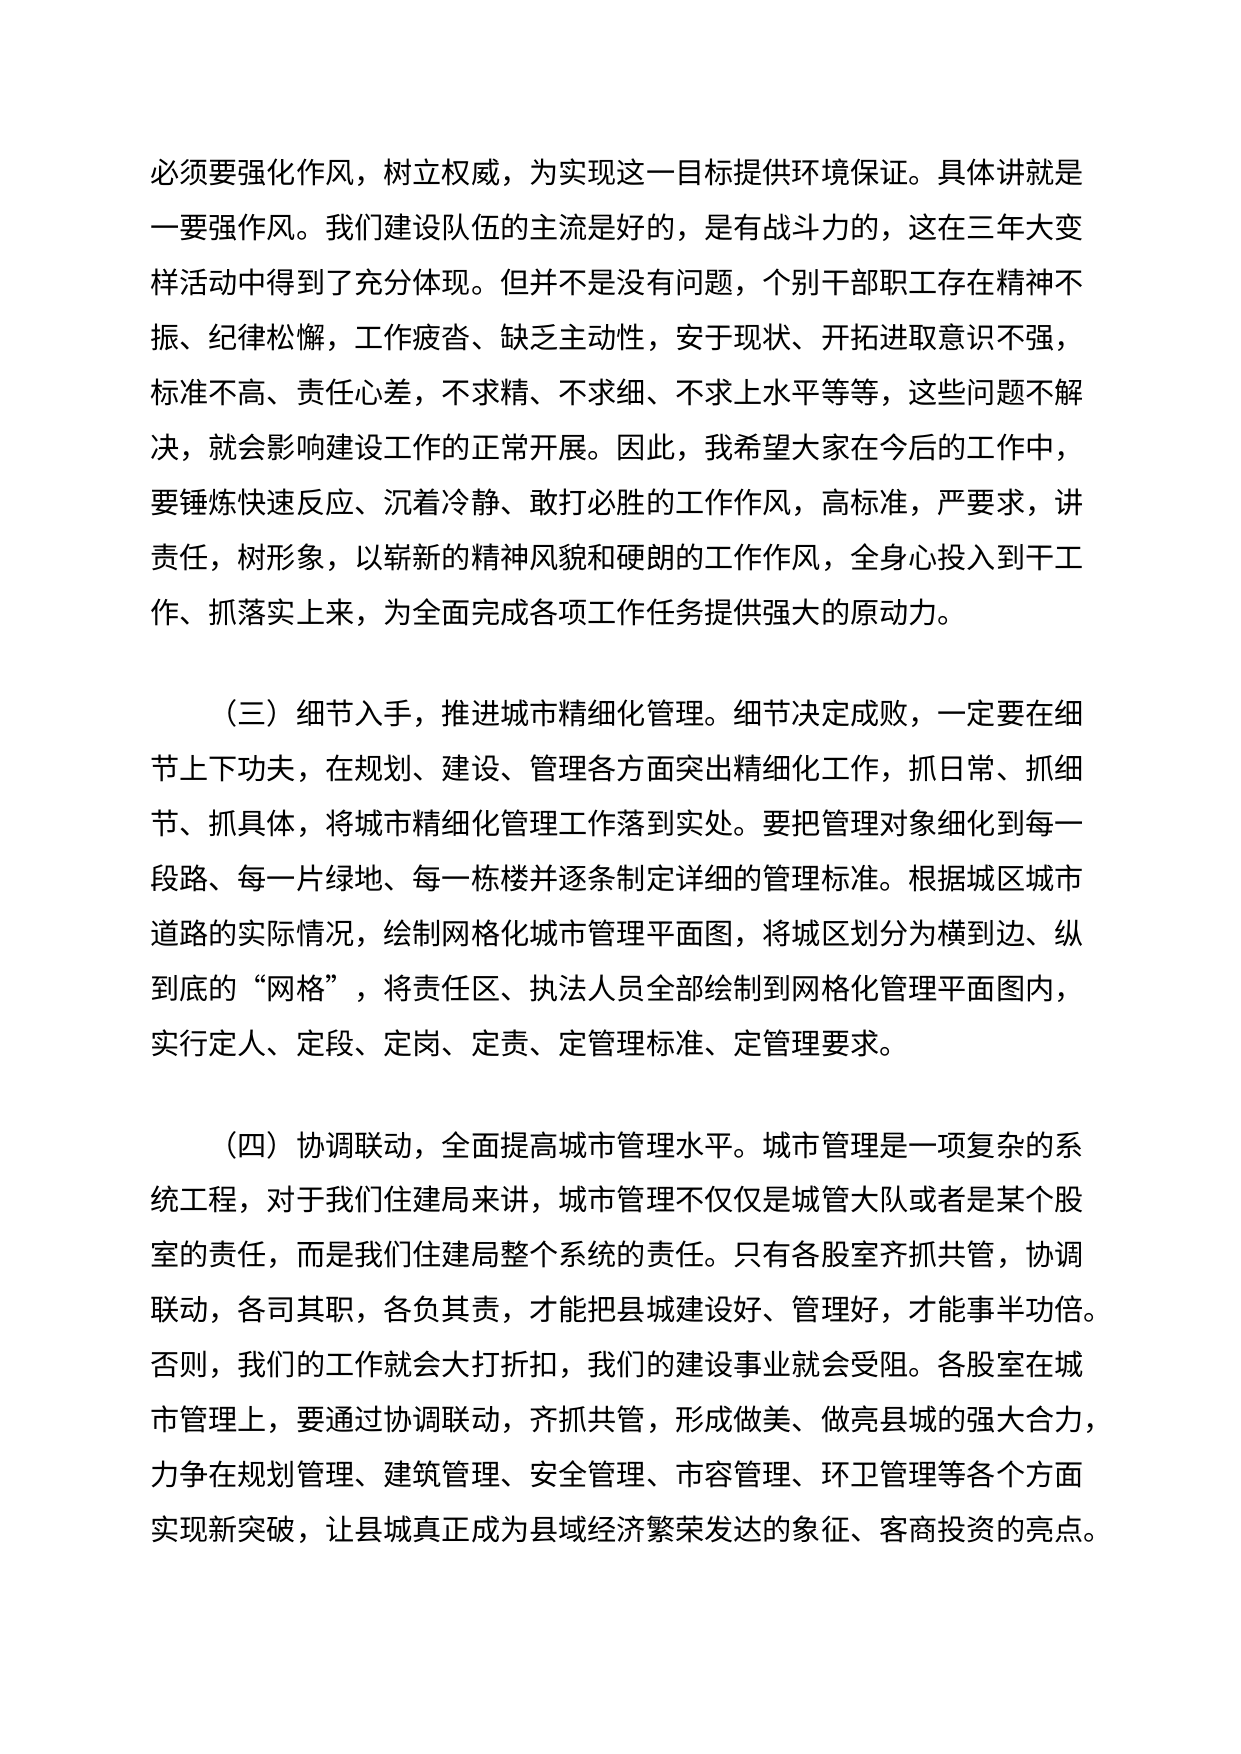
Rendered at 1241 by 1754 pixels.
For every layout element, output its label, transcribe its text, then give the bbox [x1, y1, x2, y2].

text （三）细节入手，推进城市精细化管理。细节决定成败，一定要在细节上下功夫，在规划、建设、管理各方面突出精细化工作，抓日常、抓细节、抓具体，将城市精细化管理工作落到实处。要把管理对象细化到每一段路、每一片绿地、每一栋楼并逐条制定详细的管理标准。根据城区城市道路的实际情况，绘制网格化城市管理平面图，将城区划分为横到边、纵到底的“网格”，将责任区、执法人员全部绘制到网格化管理平面图内，实行定人、定段、定岗、定责、定管理标准、定管理要求。 [150, 691, 1090, 1063]
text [150, 150, 1090, 631]
text （四）协调联动，全面提高城市管理水平。城市管理是一项复杂的系统工程，对于我们住建局来讲，城市管理不仅仅是城管大队或者是某个股室的责任，而是我们住建局整个系统的责任。只有各股室齐抓共管，协调联动，各司其职，各负其责，才能把县城建设好、管理好，才能事半功倍。否则，我们的工作就会大打折扣，我们的建设事业就会受阻。各股室在城市管理上，要通过协调联动，齐抓共管，形成做美、做亮县城的强大合力，力争在规划管理、建筑管理、安全管理、市容管理、环卫管理等各个方面实现新突破，让县城真正成为县域经济繁荣发达的象征、客商投资的亮点。 [150, 1122, 1090, 1549]
